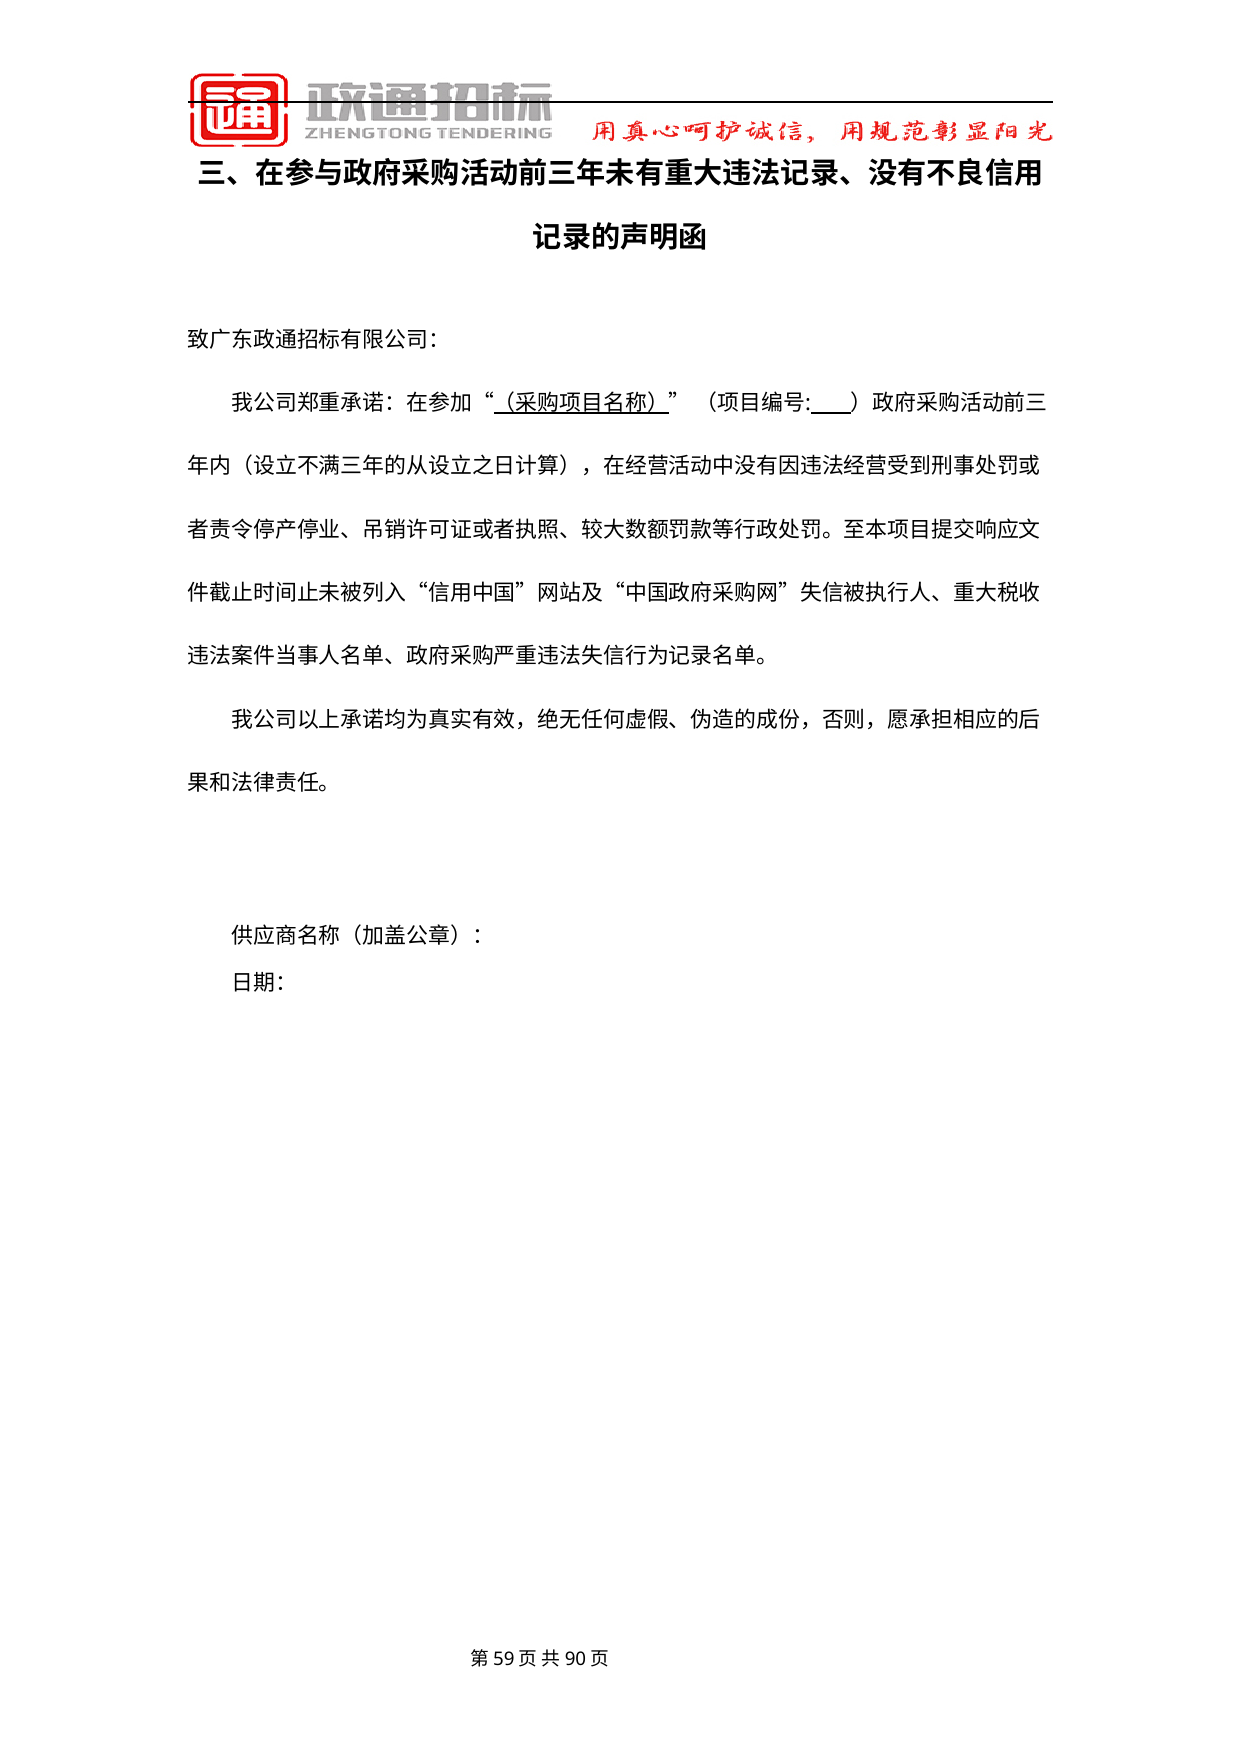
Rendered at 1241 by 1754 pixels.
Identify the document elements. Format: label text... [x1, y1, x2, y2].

text 我公司以上承诺均为真实有效，绝无任何虚假、伪造的成份，否则，愿承担相应的后果和法律责任。 [187, 702, 1053, 797]
text 致广东政通招标有限公司： [187, 322, 1053, 353]
text 日期： [187, 965, 1053, 997]
subtitle 三、在参与政府采购活动前三年未有重大违法记录、没有不良信用记录的声明函 [187, 150, 1053, 256]
picture [188, 73, 1053, 101]
text 供应商名称（加盖公章）： [187, 918, 1053, 949]
picture [188, 103, 1053, 147]
text 我公司郑重承诺：在参加“（采购项目名称）” （项目编号: ）政府采购活动前三年内（设立不满三年的从设立之日计算），在经营活动中没有因违法经营受到刑事处罚或者责令停产停业、吊销许可证或者执照、较大数额罚款等行政处罚。至本项目提交响应文件截止时间止未被列入“信用中国”网站及“中国政府采购网”失信被执行人、重大税收违法案件当事人名单、政府采购严重违法失信行为记录名单。 [187, 385, 1053, 670]
